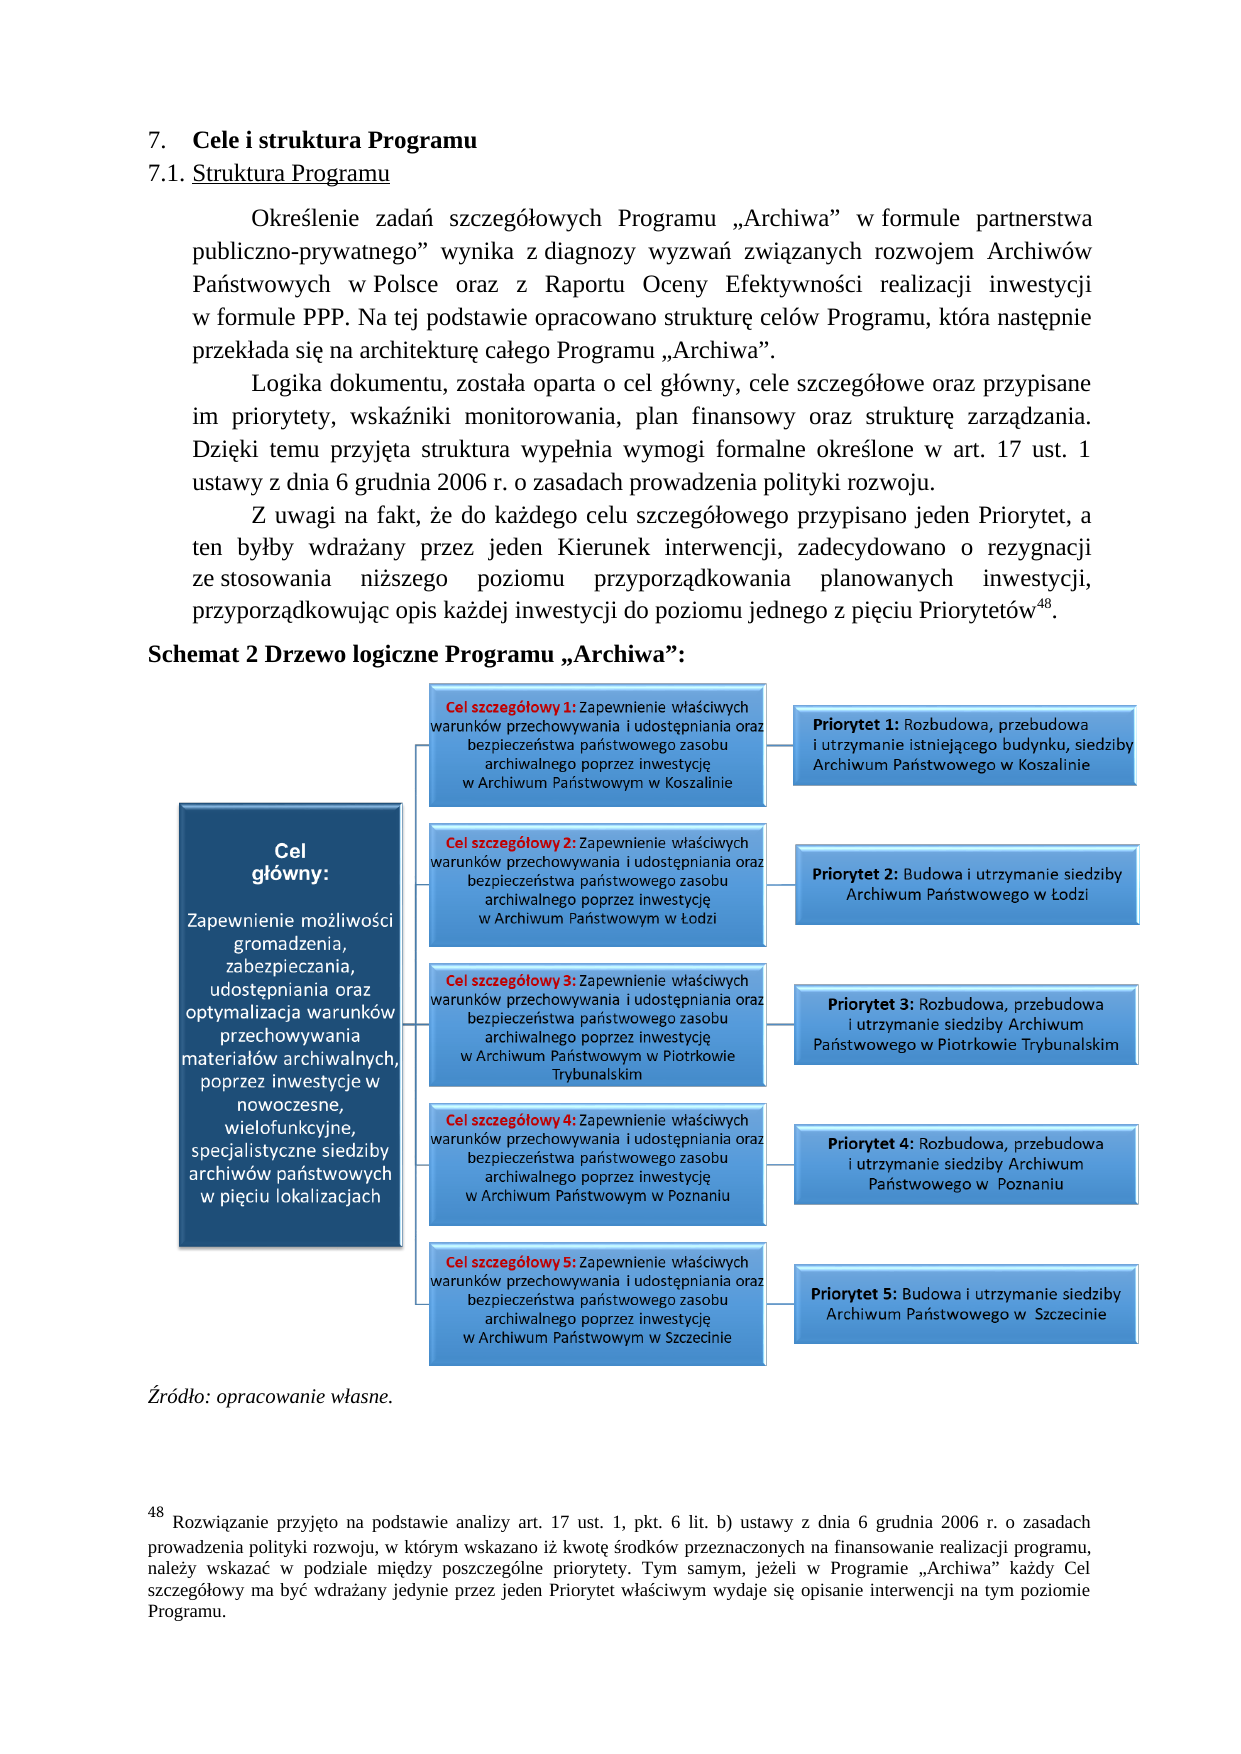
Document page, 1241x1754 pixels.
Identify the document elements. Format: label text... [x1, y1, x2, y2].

text Źródło: opracowanie własne. [148, 1384, 1092, 1408]
text Schemat 2 Drzewo logiczne Programu „Archiwa”: [148, 639, 1092, 668]
subtitle Cele i struktura Programu [148, 125, 1092, 153]
picture [147, 682, 1169, 1367]
text Logika dokumentu, została oparta o cel główny, cele szczegółowe oraz przypisane im priorytety, wskaźniki monitorowania, plan finansowy oraz strukturę zarządzania. Dzięki temu przyjęta struktura wypełnia wymogi formalne określone w art. 17 ust. 1 ustawy z dnia 6 grudnia 2006 r. o zasadach prowadzenia polityki rozwoju. [192, 368, 1092, 496]
text Określenie zadań szczegółowych Programu „Archiwa” w formule partnerstwa publiczno-prywatnego” wynika z diagnozy wyzwań związanych rozwojem Archiwów Państwowych w Polsce oraz z Raportu Oceny Efektywności realizacji inwestycji w formule PPP. Na tej podstawie opracowano strukturę celów Programu, która następnie przekłada się na architekturę całego Programu „Archiwa”. [192, 203, 1092, 364]
subtitle Struktura Programu [148, 158, 1092, 186]
text Z uwagi na fakt, że do każdego celu szczegółowego przypisano jeden Priorytet, a ten byłby wdrażany przez jeden Kierunek interwencji, zadecydowano o rezygnacji ze stosowania niższego poziomu przyporządkowania planowanych inwestycji, przyporządkowując opis każdej inwestycji do poziomu jednego z pięciu Priorytetów. [192, 500, 1092, 624]
